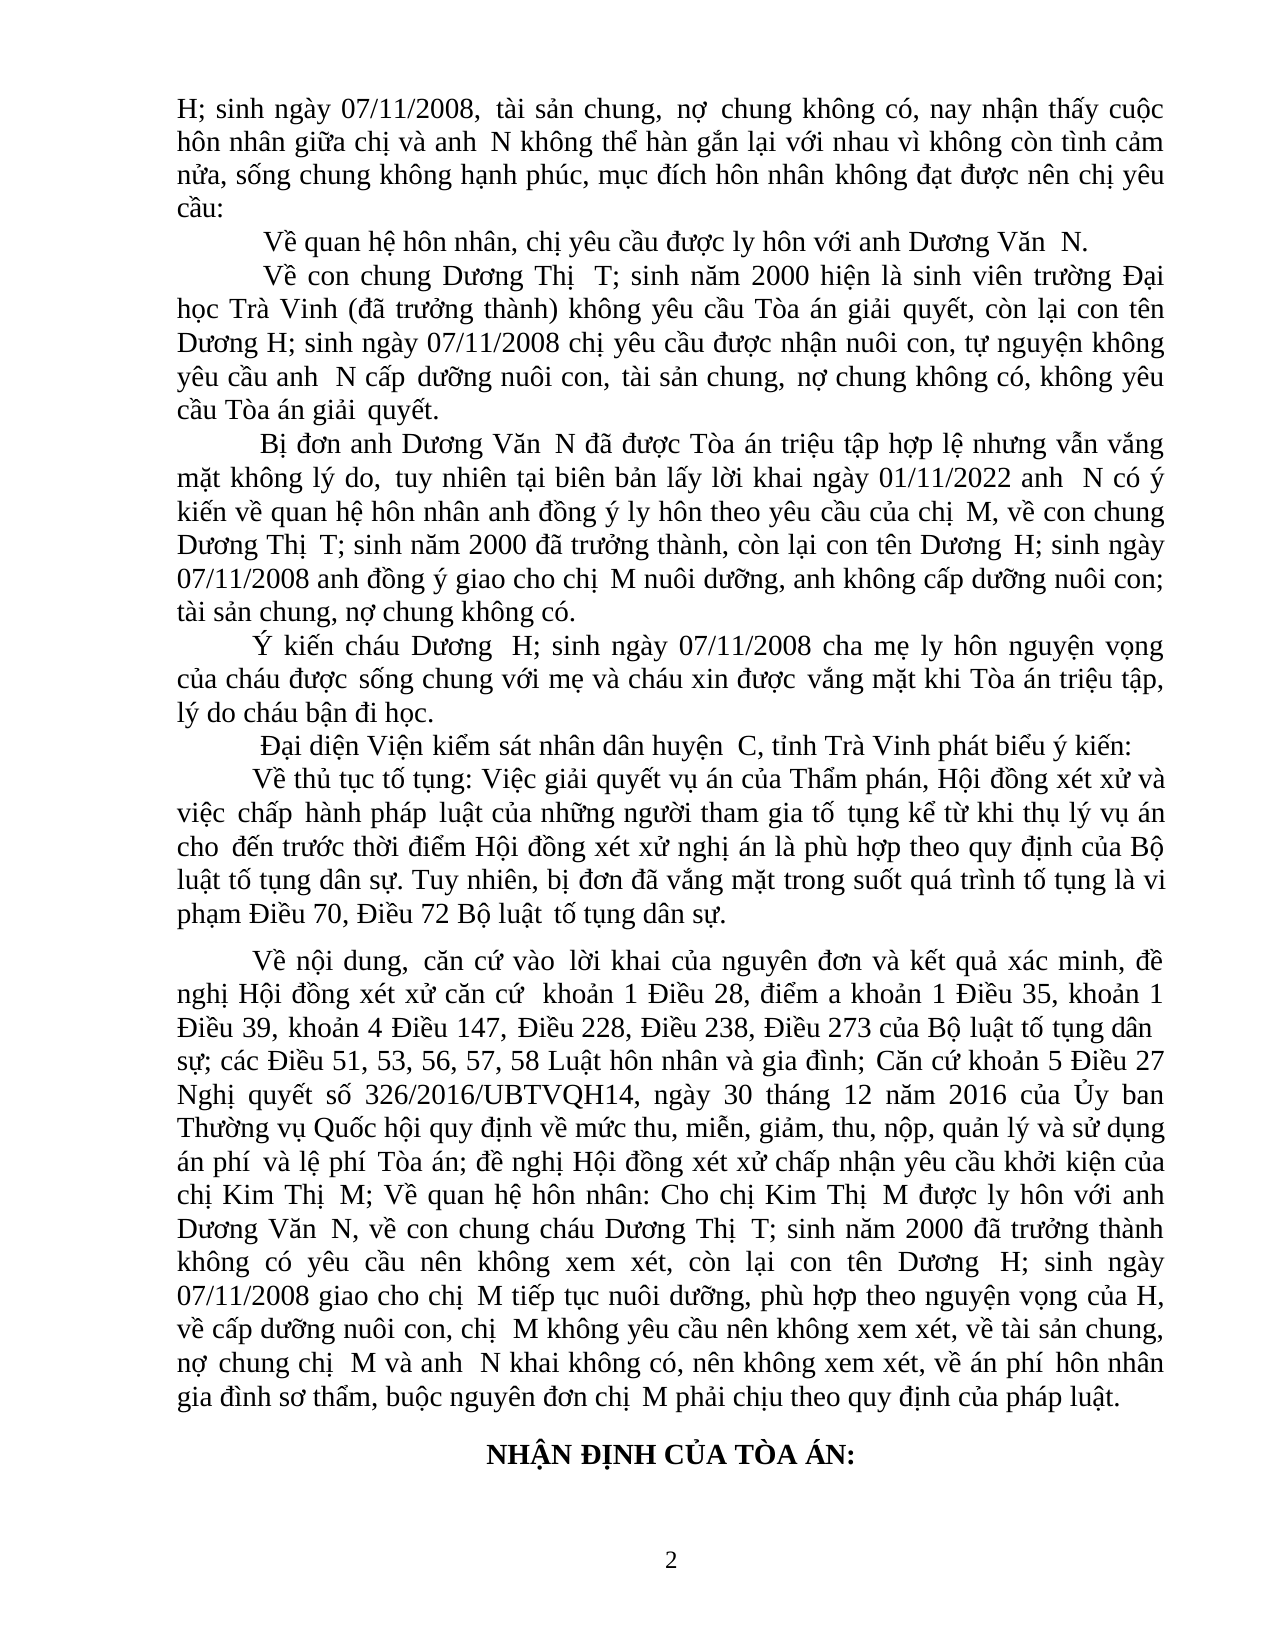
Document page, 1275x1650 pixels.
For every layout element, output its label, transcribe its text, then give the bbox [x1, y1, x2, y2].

text Về con chung Dương Thị T; sinh năm 2000 hiện là sinh viên trường Đại học Trà Vinh (đã trưởng thành) không yêu cầu Tòa án giải quyết, còn lại con tên Dương H; sinh ngày 07/11/2008 chị yêu cầu được nhận nuôi con, tự nguyện không yêu cầu anh N cấp dưỡng nuôi con, tài sản chung, nợ chung không có, không yêu cầu Tòa án giải quyết. [177, 258, 1165, 426]
text Về thủ tục tố tụng: Việc giải quyết vụ án của Thẩm phán, Hội đồng xét xử và việc chấp hành pháp luật của những người tham gia tố tụng kể từ khi thụ lý vụ án cho đến trước thời điểm Hội đồng xét xử nghị án là phù hợp theo quy định của Bộ luật tố tụng dân sự. Tuy nhiên, bị đơn đã vắng mặt trong suốt quá trình tố tụng là vi phạm Điều 70, Điều 72 Bộ luật tố tụng dân sự. [177, 762, 1166, 929]
text Về nội dung, căn cứ vào lời khai của nguyên đơn và kết quả xác minh, đề nghị Hội đồng xét xử căn cứ khoản 1 Điều 28, điểm a khoản 1 Điều 35, khoản 1 Điều 39, khoản 4 Điều 147, Điều 228, Điều 238, Điều 273 của Bộ luật tố tụng dân [177, 943, 1165, 1043]
text sự; các Điều 51, 53, 56, 57, 58 Luật hôn nhân và gia đình; Căn cứ khoản 5 Điều 27 Nghị quyết số 326/2016/UBTVQH14, ngày 30 tháng 12 năm 2016 của Ủy ban Thường vụ Quốc hội quy định về mức thu, miễn, giảm, thu, nộp, quản lý và sử dụng án phí và lệ phí Tòa án; đề nghị Hội đồng xét xử chấp nhận yêu cầu khởi kiện của chị Kim Thị M; Về quan hệ hôn nhân: Cho chị Kim Thị M được ly hôn với anh Dương Văn N, về con chung cháu Dương Thị T; sinh năm 2000 đã trưởng thành không có yêu cầu nên không xem xét, còn lại con tên Dương H; sinh ngày 07/11/2008 giao cho chị M tiếp tục nuôi dưỡng, phù hợp theo nguyện vọng của H, về cấp dưỡng nuôi con, chị M không yêu cầu nên không xem xét, về tài sản chung, nợ chung chị M và anh N khai không có, nên không xem xét, về án phí hôn nhân gia đình sơ thẩm, buộc nguyên đơn chị M phải chịu theo quy định của pháp luật. [177, 1043, 1165, 1412]
text Bị đơn anh Dương Văn N đã được Tòa án triệu tập hợp lệ nhưng vẫn vắng mặt không lý do, tuy nhiên tại biên bản lấy lời khai ngày 01/11/2022 anh N có ý kiến về quan hệ hôn nhân anh đồng ý ly hôn theo yêu cầu của chị M, về con chung Dương Thị T; sinh năm 2000 đã trưởng thành, còn lại con tên Dương H; sinh ngày 07/11/2008 anh đồng ý giao cho chị M nuôi dưỡng, anh không cấp dưỡng nuôi con; tài sản chung, nợ chung không có. [177, 427, 1165, 628]
text Đại diện Viện kiểm sát nhân dân huyện C, tỉnh Trà Vinh phát biểu ý kiến: [260, 728, 1177, 762]
text H; sinh ngày 07/11/2008, tài sản chung, nợ chung không có, nay nhận thấy cuộc hôn nhân giữa chị và anh N không thể hàn gắn lại với nhau vì không còn tình cảm nửa, sống chung không hạnh phúc, mục đích hôn nhân không đạt được nên chị yêu cầu: [177, 92, 1165, 223]
text Về quan hệ hôn nhân, chị yêu cầu được ly hôn với anh Dương Văn N. [263, 225, 1177, 258]
text NHẬN ĐỊNH CỦA TÒA ÁN: [317, 1437, 1025, 1471]
text Ý kiến cháu Dương H; sinh ngày 07/11/2008 cha mẹ ly hôn nguyện vọng của cháu được sống chung với mẹ và cháu xin được vắng mặt khi Tòa án triệu tập, lý do cháu bận đi học. [177, 628, 1164, 728]
